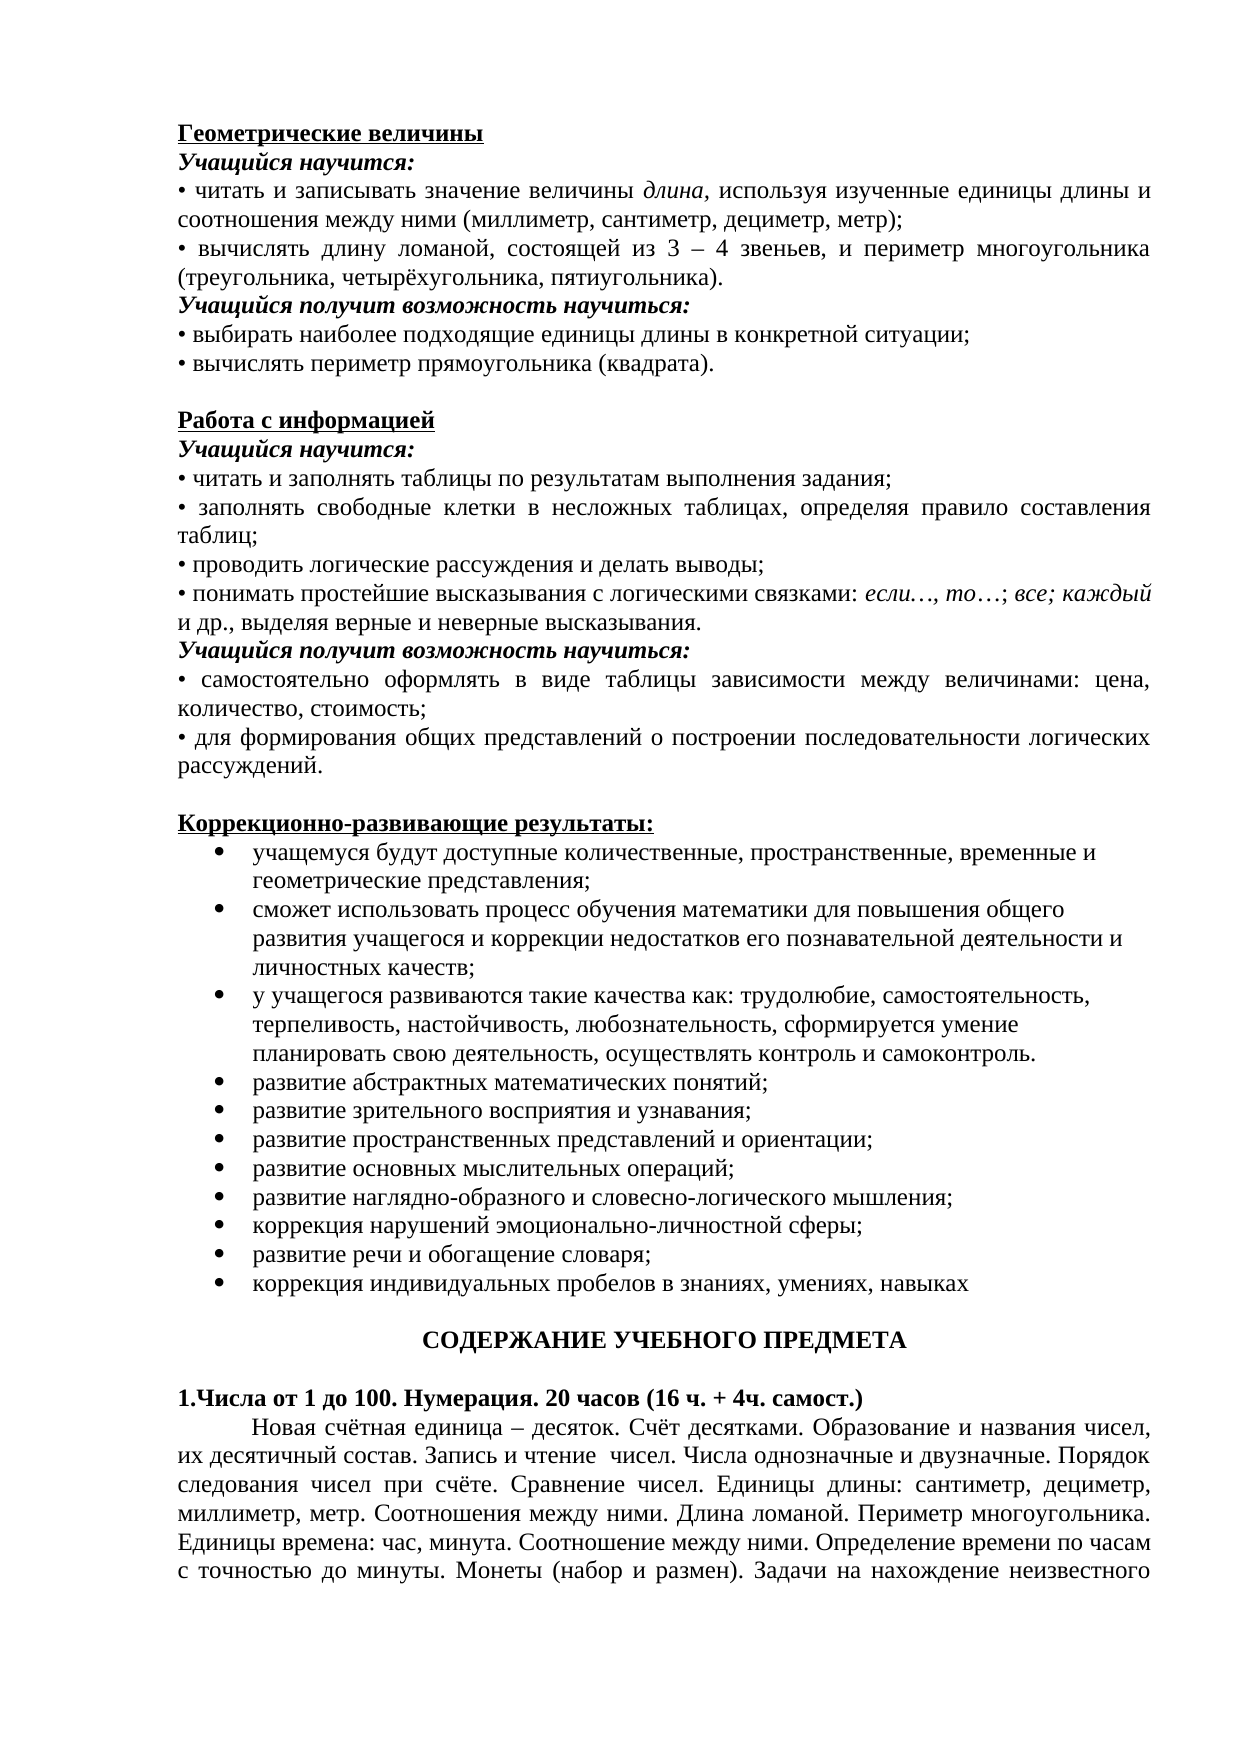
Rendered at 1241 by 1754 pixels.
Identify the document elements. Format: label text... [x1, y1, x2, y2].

text • понимать простейшие высказывания с логическими связками: если…, то…; все; каждый и др., выделяя верные и неверные высказывания. [177, 578, 1152, 636]
text • вычислять длину ломаной, состоящей из 3 – 4 звеньев, и периметр многоугольника (треугольника, четырёхугольника, пятиугольника). [177, 233, 1152, 291]
text Работа с информацией [177, 406, 1152, 434]
text Геометрические величины [177, 118, 1152, 147]
text • заполнять свободные клетки в несложных таблицах, определяя правило составления таблиц; [177, 492, 1152, 549]
list коррекция нарушений эмоционально-личностной сферы; [215, 1211, 1152, 1239]
list развитие абстрактных математических понятий; [215, 1067, 1152, 1096]
text Учащийся научится: [177, 434, 1152, 463]
text • выбирать наиболее подходящие единицы длины в конкретной ситуации; [177, 319, 1152, 348]
list коррекция индивидуальных пробелов в знаниях, умениях, навыках [215, 1268, 1152, 1297]
text • вычислять периметр прямоугольника (квадрата). [177, 348, 1152, 377]
list развитие пространственных представлений и ориентации; [215, 1124, 1152, 1153]
text • проводить логические рассуждения и делать выводы; [177, 549, 1152, 578]
text Коррекционно-развивающие результаты: [177, 808, 1152, 837]
text • читать и заполнять таблицы по результатам выполнения задания; [177, 463, 1152, 492]
text • читать и записывать значение величины длина, используя изученные единицы длины и соотношения между ними (миллиметр, сантиметр, дециметр, метр); [177, 176, 1152, 233]
text Учащийся получит возможность научиться: [177, 291, 1152, 319]
list сможет использовать процесс обучения математики для повышения общего развития учащегося и коррекции недостатков его познавательной деятельности и личностных качеств; [215, 894, 1152, 981]
text Учащийся научится: [177, 147, 1152, 176]
list у учащегося развиваются такие качества как: трудолюбие, самостоятельность, терпеливость, настойчивость, любознательность, сформируется умение планировать свою деятельность, осуществлять контроль и самоконтроль. [215, 981, 1152, 1067]
list учащемуся будут доступные количественные, пространственные, временные и геометрические представления; [215, 837, 1152, 894]
list развитие основных мыслительных операций; [215, 1153, 1152, 1182]
text • для формирования общих представлений о построении последовательности логических рассуждений. [177, 722, 1152, 779]
list развитие наглядно-образного и словесно-логического мышления; [215, 1182, 1152, 1211]
text 1.Числа от 1 до 100. Нумерация. 20 часов (16 ч. + 4ч. самост.) [177, 1383, 1152, 1412]
text • самостоятельно оформлять в виде таблицы зависимости между величинами: цена, количество, стоимость; [177, 664, 1152, 722]
list развитие речи и обогащение словаря; [215, 1239, 1152, 1268]
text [177, 1412, 1152, 1584]
text СОДЕРЖАНИЕ УЧЕБНОГО ПРЕДМЕТА [177, 1326, 1152, 1354]
list развитие зрительного восприятия и узнавания; [215, 1096, 1152, 1124]
text Учащийся получит возможность научиться: [177, 636, 1152, 664]
